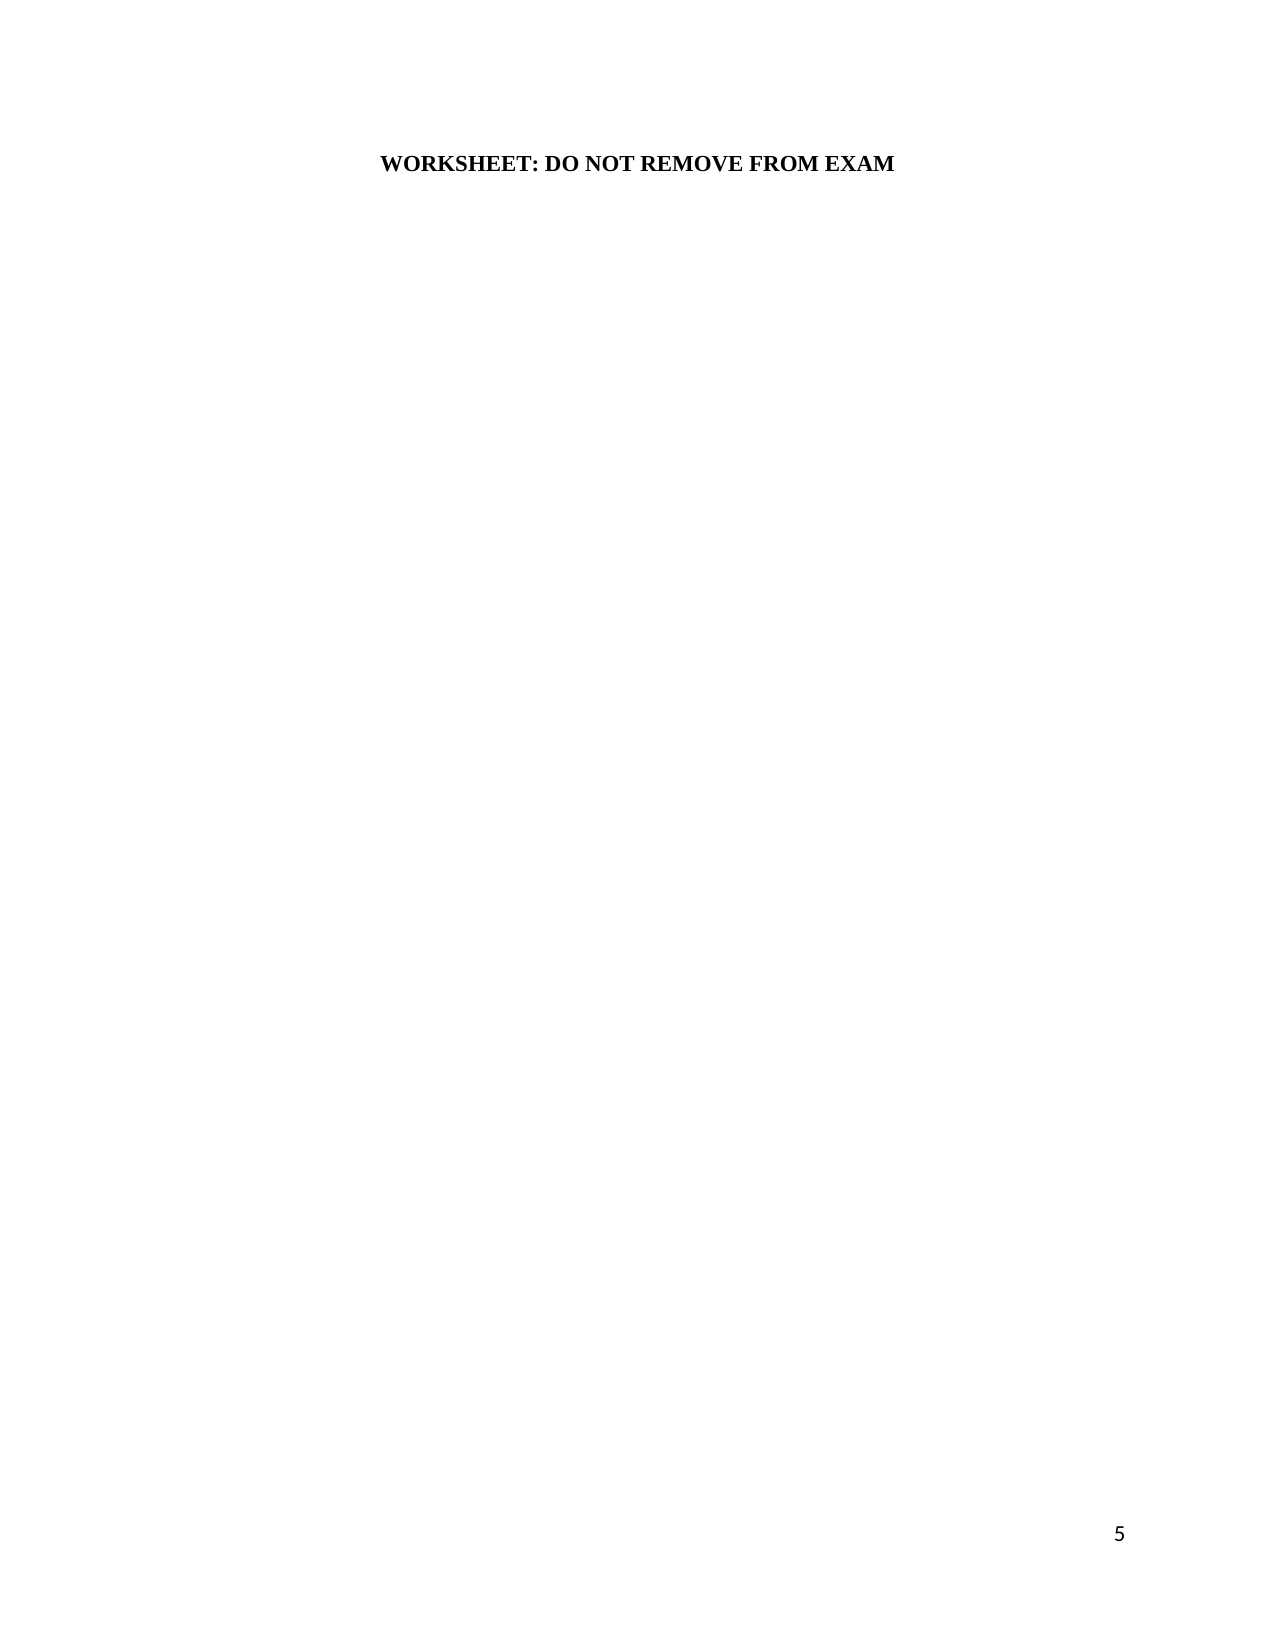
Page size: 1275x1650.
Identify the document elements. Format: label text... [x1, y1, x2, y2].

text WORKSHEET: DO NOT REMOVE FROM EXAM [150, 150, 1125, 176]
